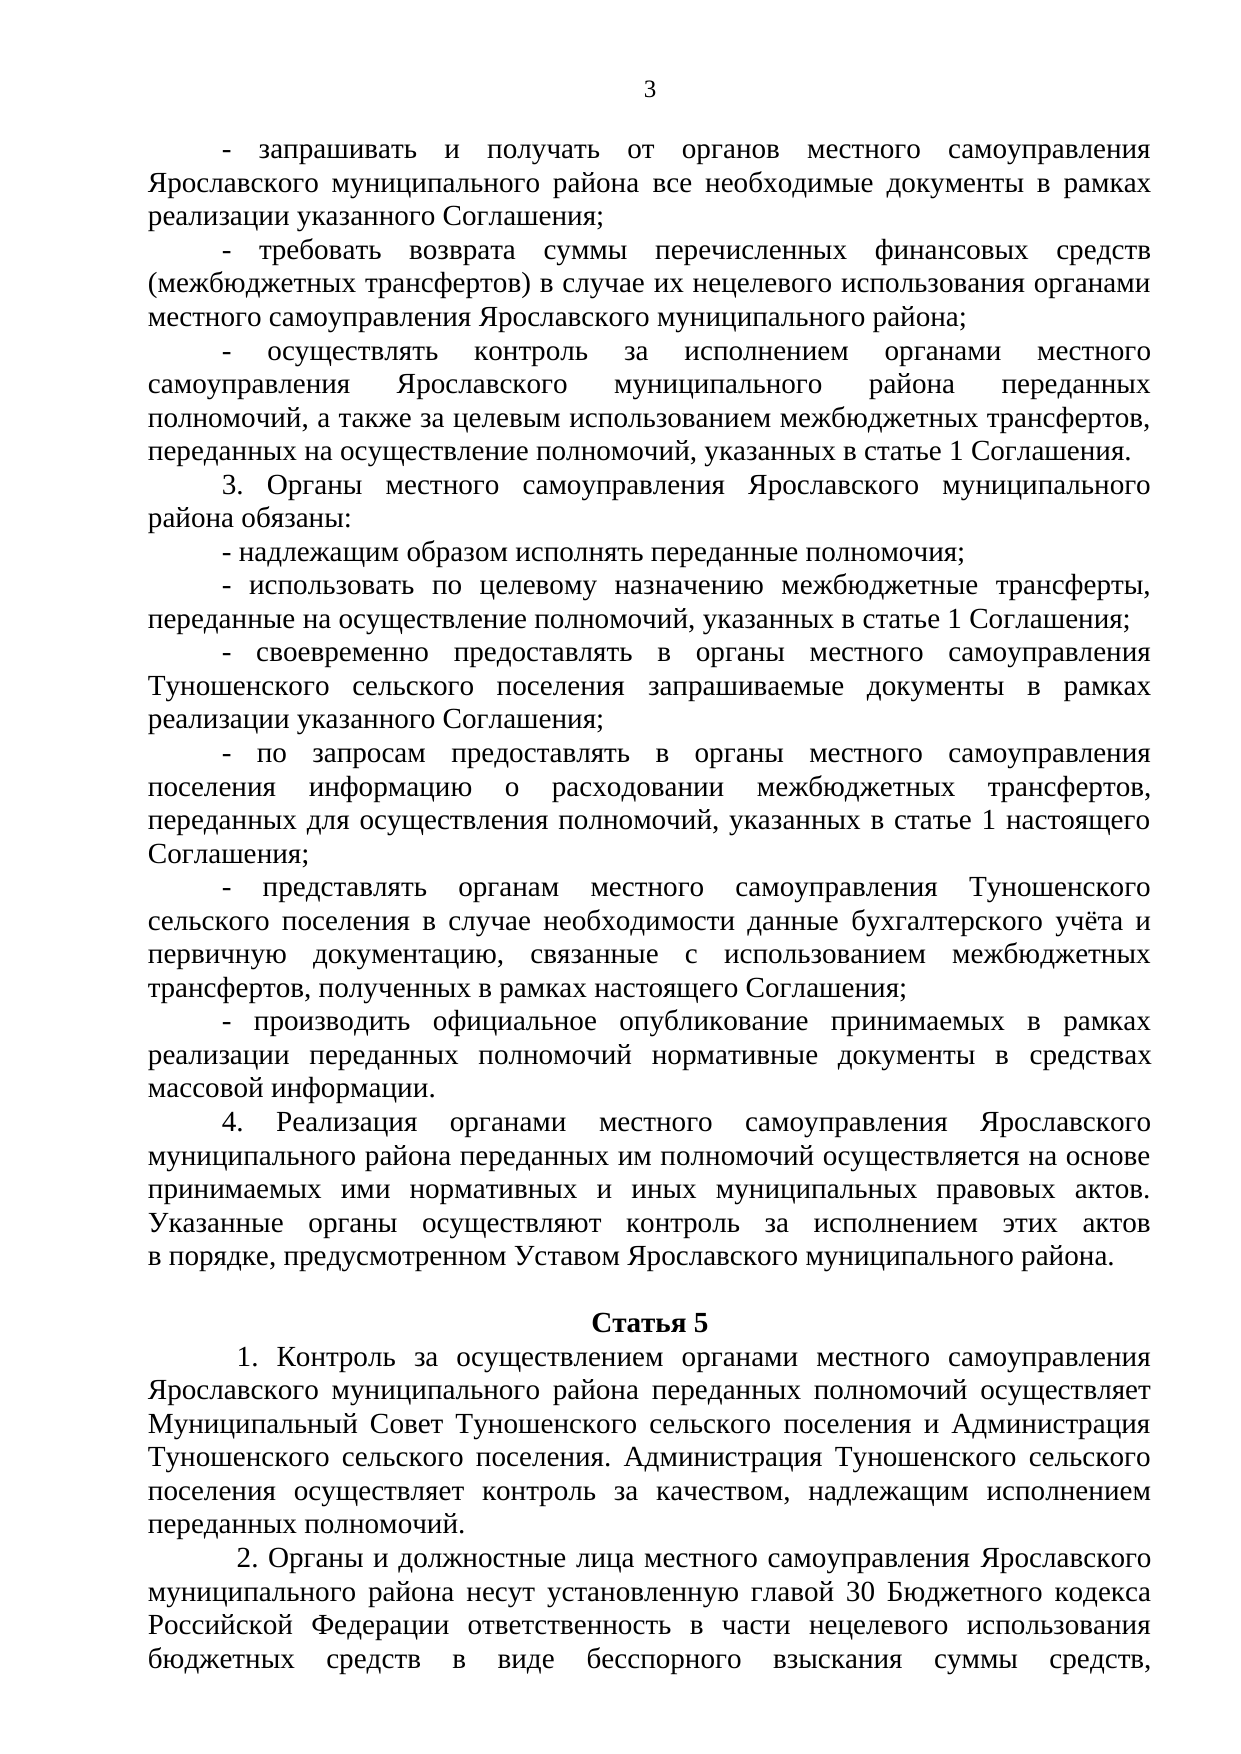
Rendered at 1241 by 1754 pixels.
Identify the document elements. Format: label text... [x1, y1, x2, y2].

text Статья 5 [148, 1305, 1152, 1339]
text - производить официальное опубликование принимаемых в рамках реализации переданных полномочий нормативные документы в средствах массовой информации. [148, 1003, 1152, 1104]
text - запрашивать и получать от органов местного самоуправления Ярославского муниципального района все необходимые документы в рамках реализации указанного Соглашения; [148, 131, 1152, 232]
text - своевременно предоставлять в органы местного самоуправления Туношенского сельского поселения запрашиваемые документы в рамках реализации указанного Соглашения; [148, 634, 1152, 735]
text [148, 1540, 1152, 1674]
text - надлежащим образом исполнять переданные полномочия; [148, 534, 1152, 567]
text - использовать по целевому назначению межбюджетные трансферты, переданные на осуществление полномочий, указанных в статье 1 Соглашения; [148, 567, 1152, 634]
text 3. Органы местного самоуправления Ярославского муниципального района обязаны: [148, 467, 1152, 534]
text 1. Контроль за осуществлением органами местного самоуправления Ярославского муниципального района переданных полномочий осуществляет Муниципальный Совет Туношенского сельского поселения и Администрация Туношенского сельского поселения. Администрация Туношенского сельского поселения осуществляет контроль за качеством, надлежащим исполнением переданных полномочий. [148, 1339, 1152, 1540]
text - требовать возврата суммы перечисленных финансовых средств (межбюджетных трансфертов) в случае их нецелевого использования органами местного самоуправления Ярославского муниципального района; [148, 232, 1152, 333]
text 4. Реализация органами местного самоуправления Ярославского муниципального района переданных им полномочий осуществляется на основе принимаемых ими нормативных и иных муниципальных правовых актов. Указанные органы осуществляют контроль за исполнением этих актов в порядке, предусмотренном Уставом Ярославского муниципального района. [148, 1104, 1152, 1272]
text - представлять органам местного самоуправления Туношенского сельского поселения в случае необходимости данные бухгалтерского учёта и первичную документацию, связанные с использованием межбюджетных трансфертов, полученных в рамках настоящего Соглашения; [148, 869, 1152, 1003]
text - по запросам предоставлять в органы местного самоуправления поселения информацию о расходовании межбюджетных трансфертов, переданных для осуществления полномочий, указанных в статье 1 настоящего Соглашения; [148, 735, 1152, 869]
text - осуществлять контроль за исполнением органами местного самоуправления Ярославского муниципального района переданных полномочий, а также за целевым использованием межбюджетных трансфертов, переданных на осуществление полномочий, указанных в статье 1 Соглашения. [148, 333, 1152, 467]
